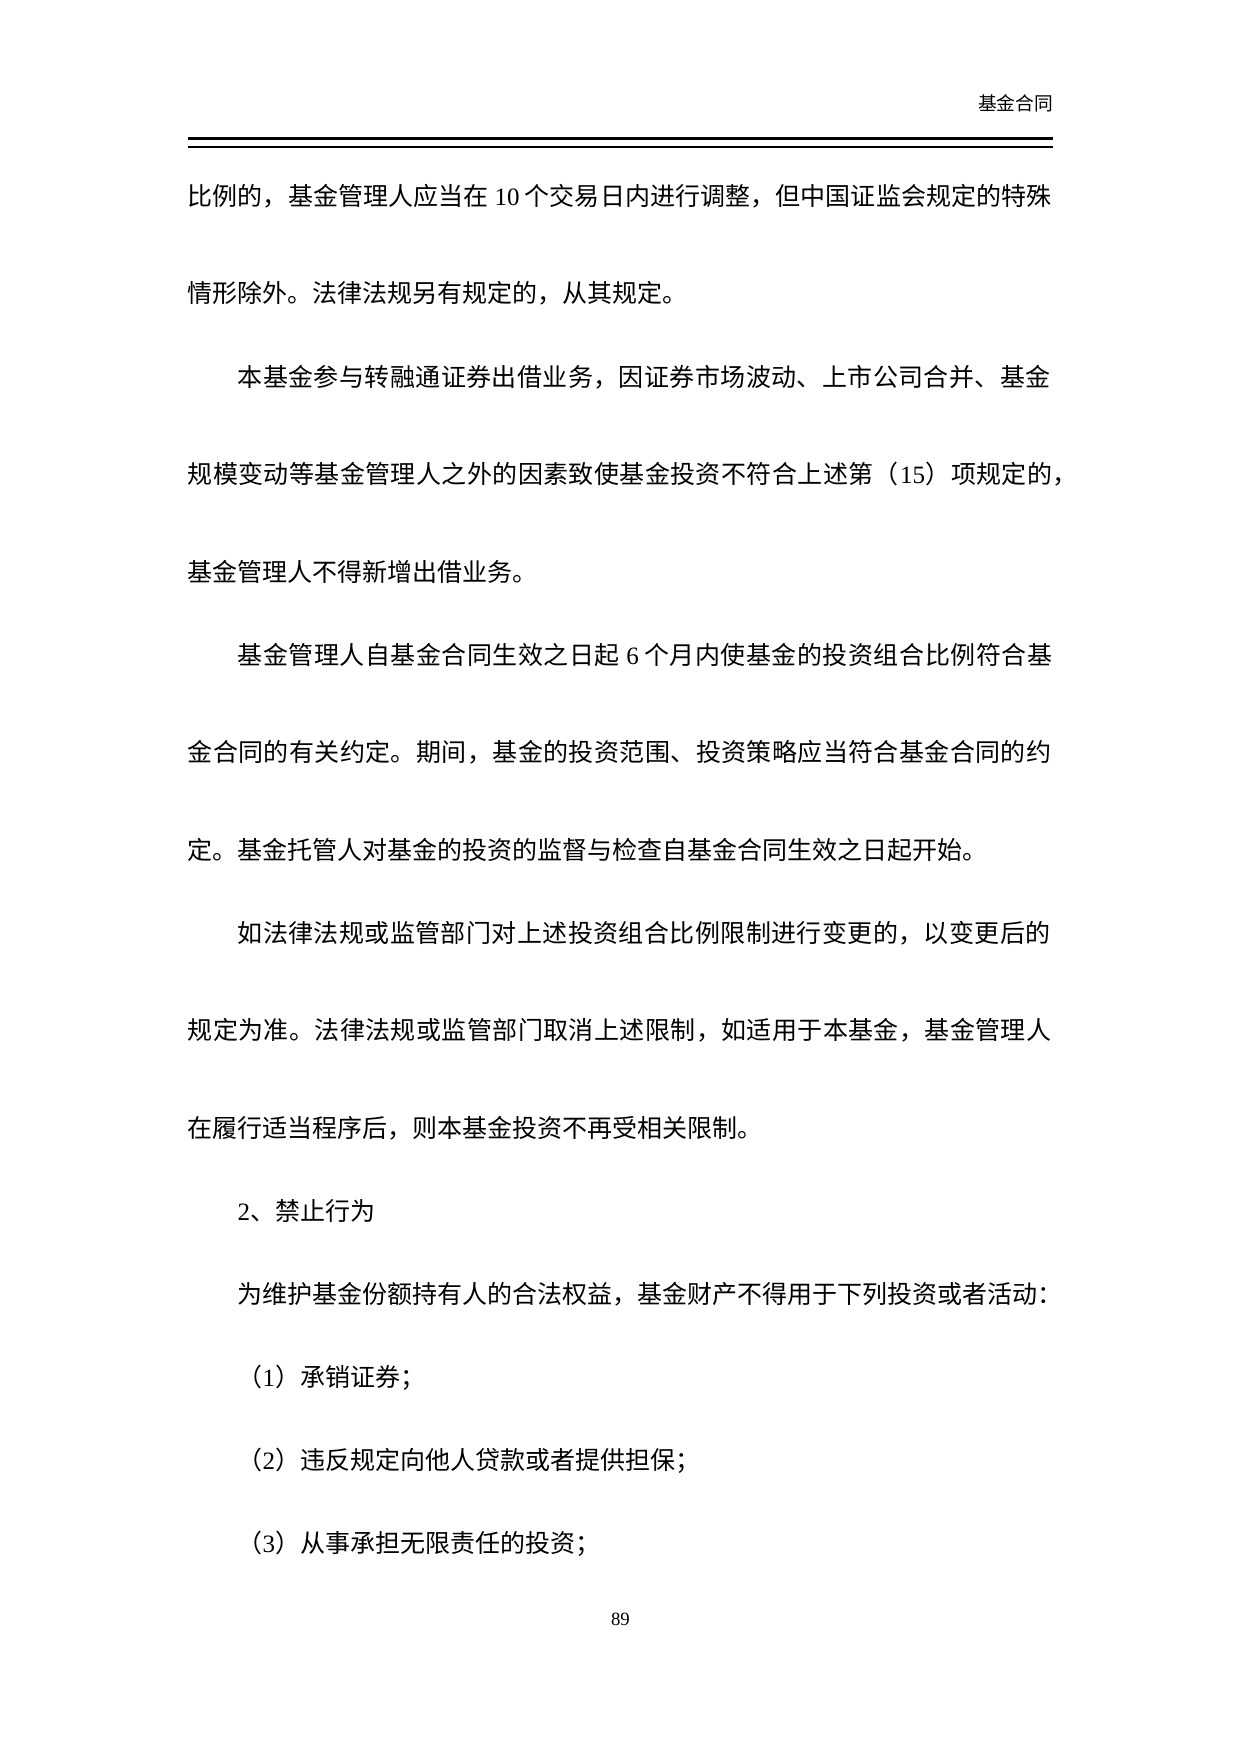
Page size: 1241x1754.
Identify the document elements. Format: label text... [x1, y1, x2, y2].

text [187, 162, 1053, 324]
text 为维护基金份额持有人的合法权益，基金财产不得用于下列投资或者活动： [187, 1260, 1053, 1325]
text （3）从事承担无限责任的投资； [187, 1509, 1053, 1574]
text （2）违反规定向他人贷款或者提供担保； [187, 1426, 1053, 1491]
text 如法律法规或监管部门对上述投资组合比例限制进行变更的，以变更后的规定为准。法律法规或监管部门取消上述限制，如适用于本基金，基金管理人在履行适当程序后，则本基金投资不再受相关限制。 [187, 899, 1053, 1159]
text （1）承销证券； [187, 1343, 1053, 1408]
text 本基金参与转融通证券出借业务，因证券市场波动、上市公司合并、基金规模变动等基金管理人之外的因素致使基金投资不符合上述第（15）项规定的，基金管理人不得新增出借业务。 [187, 343, 1053, 603]
text 基金管理人自基金合同生效之日起6个月内使基金的投资组合比例符合基金合同的有关约定。期间，基金的投资范围、投资策略应当符合基金合同的约定。基金托管人对基金的投资的监督与检查自基金合同生效之日起开始。 [187, 621, 1053, 881]
text 2、禁止行为 [187, 1177, 1053, 1242]
